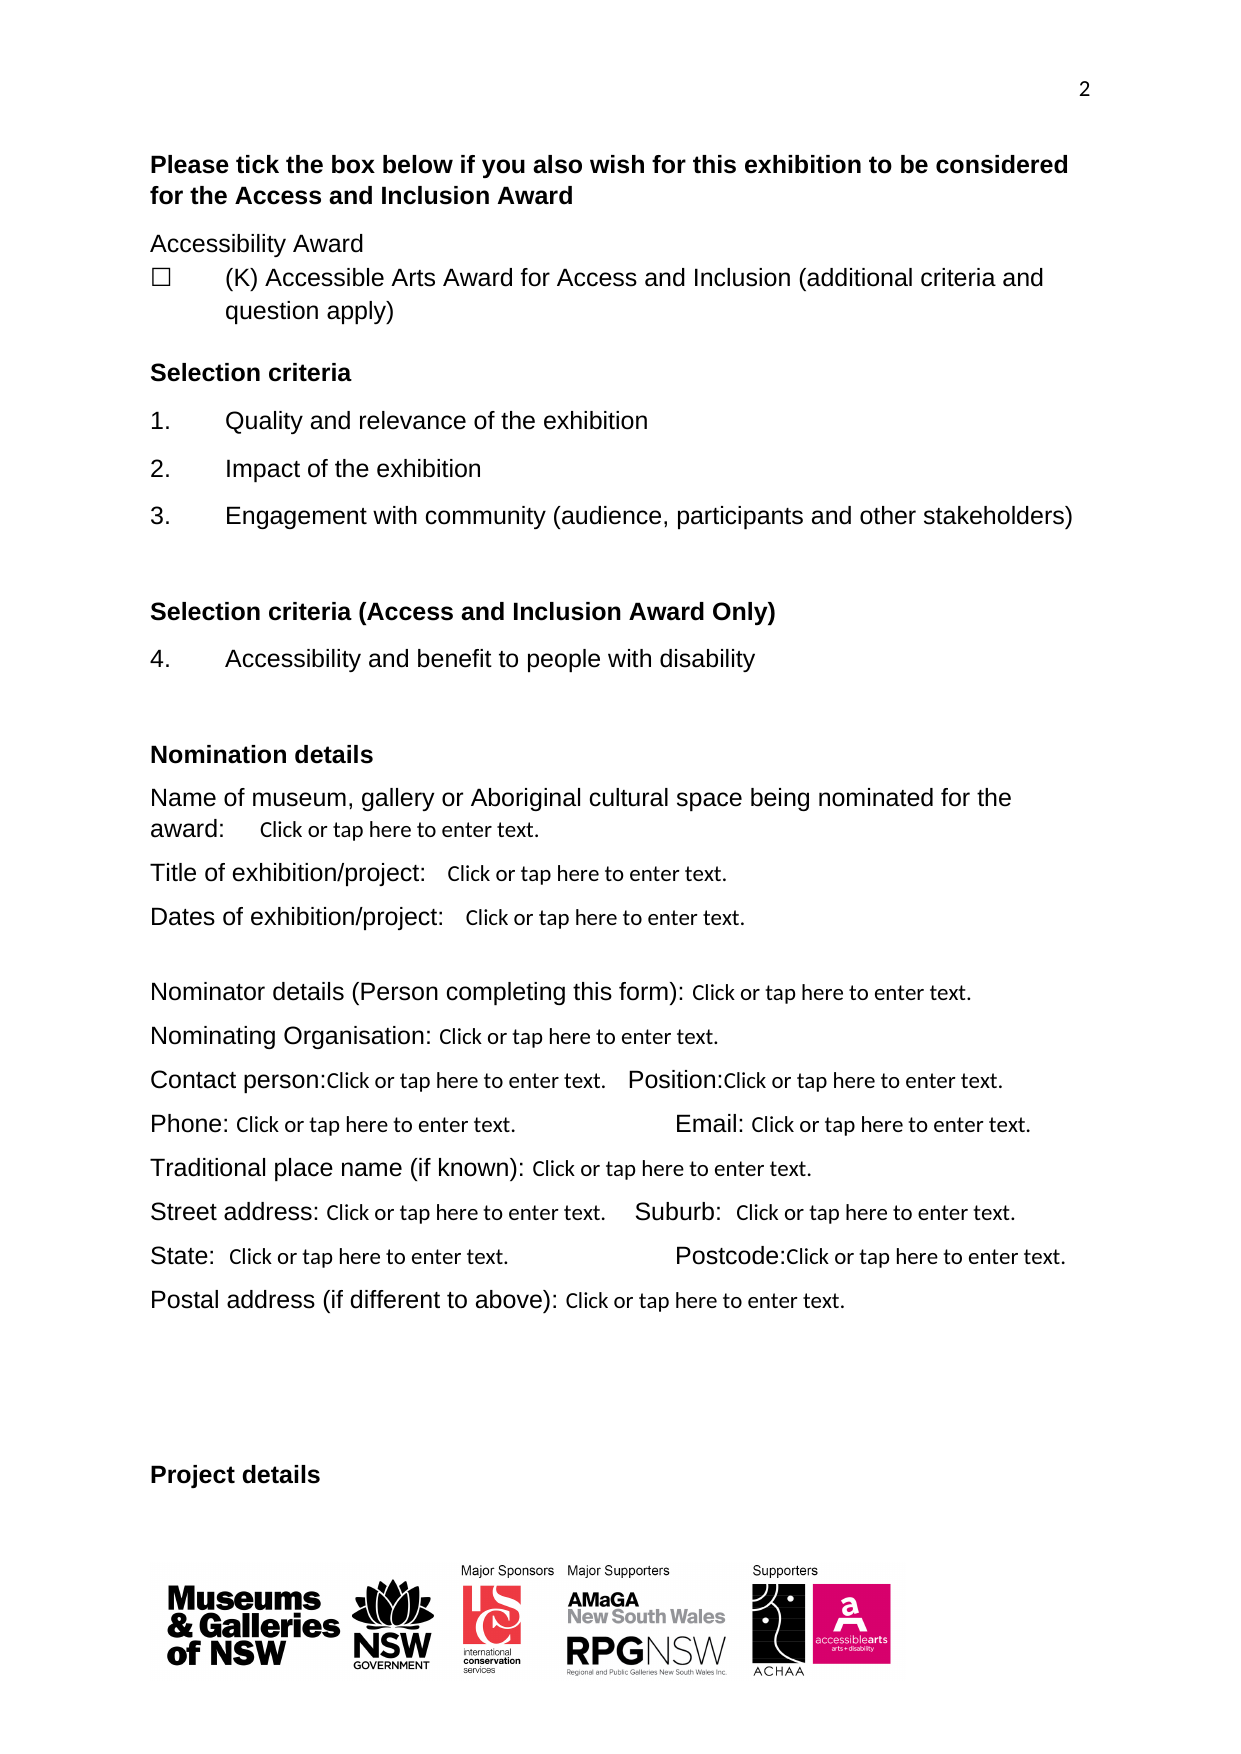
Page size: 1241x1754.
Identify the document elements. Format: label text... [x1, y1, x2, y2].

text 4. Accessibility and benefit to people with disability [150, 644, 1090, 673]
text Please tick the box below if you also wish for this exhibition to be considered for the Access and Inclusion Award [150, 150, 1090, 210]
text Dates of exhibition/project: [150, 902, 1090, 932]
text 3. Engagement with community (audience, participants and other stakeholders) [150, 501, 1090, 530]
picture [150, 1562, 907, 1681]
text Nominator details (Person completing this form): [150, 977, 1090, 1007]
text Phone: Email: [150, 1109, 1090, 1138]
text 1. Quality and relevance of the exhibition [150, 406, 1090, 435]
text Name of museum, gallery or Aboriginal cultural space being nominated for the award: [150, 783, 1090, 844]
text Nominating Organisation: [150, 1021, 1090, 1051]
text Project details [150, 1460, 1090, 1488]
text Accessibility Award [150, 229, 1090, 257]
text Title of exhibition/project: [150, 858, 1090, 888]
text 2. Impact of the exhibition [150, 454, 1090, 482]
text Nomination details [150, 740, 1090, 769]
text Contact person: Position: [150, 1065, 1090, 1094]
text Postal address (if different to above): [150, 1285, 1090, 1314]
text Street address: Suburb: [150, 1197, 1090, 1226]
text Selection criteria (Access and Inclusion Award Only) [150, 597, 1090, 626]
text Traditional place name (if known): [150, 1153, 1090, 1182]
text State: Postcode: [150, 1241, 1090, 1270]
text (K) Accessible Arts Award for Access and Inclusion (additional criteria and question apply) [150, 260, 1090, 325]
text Selection criteria [150, 358, 1090, 387]
